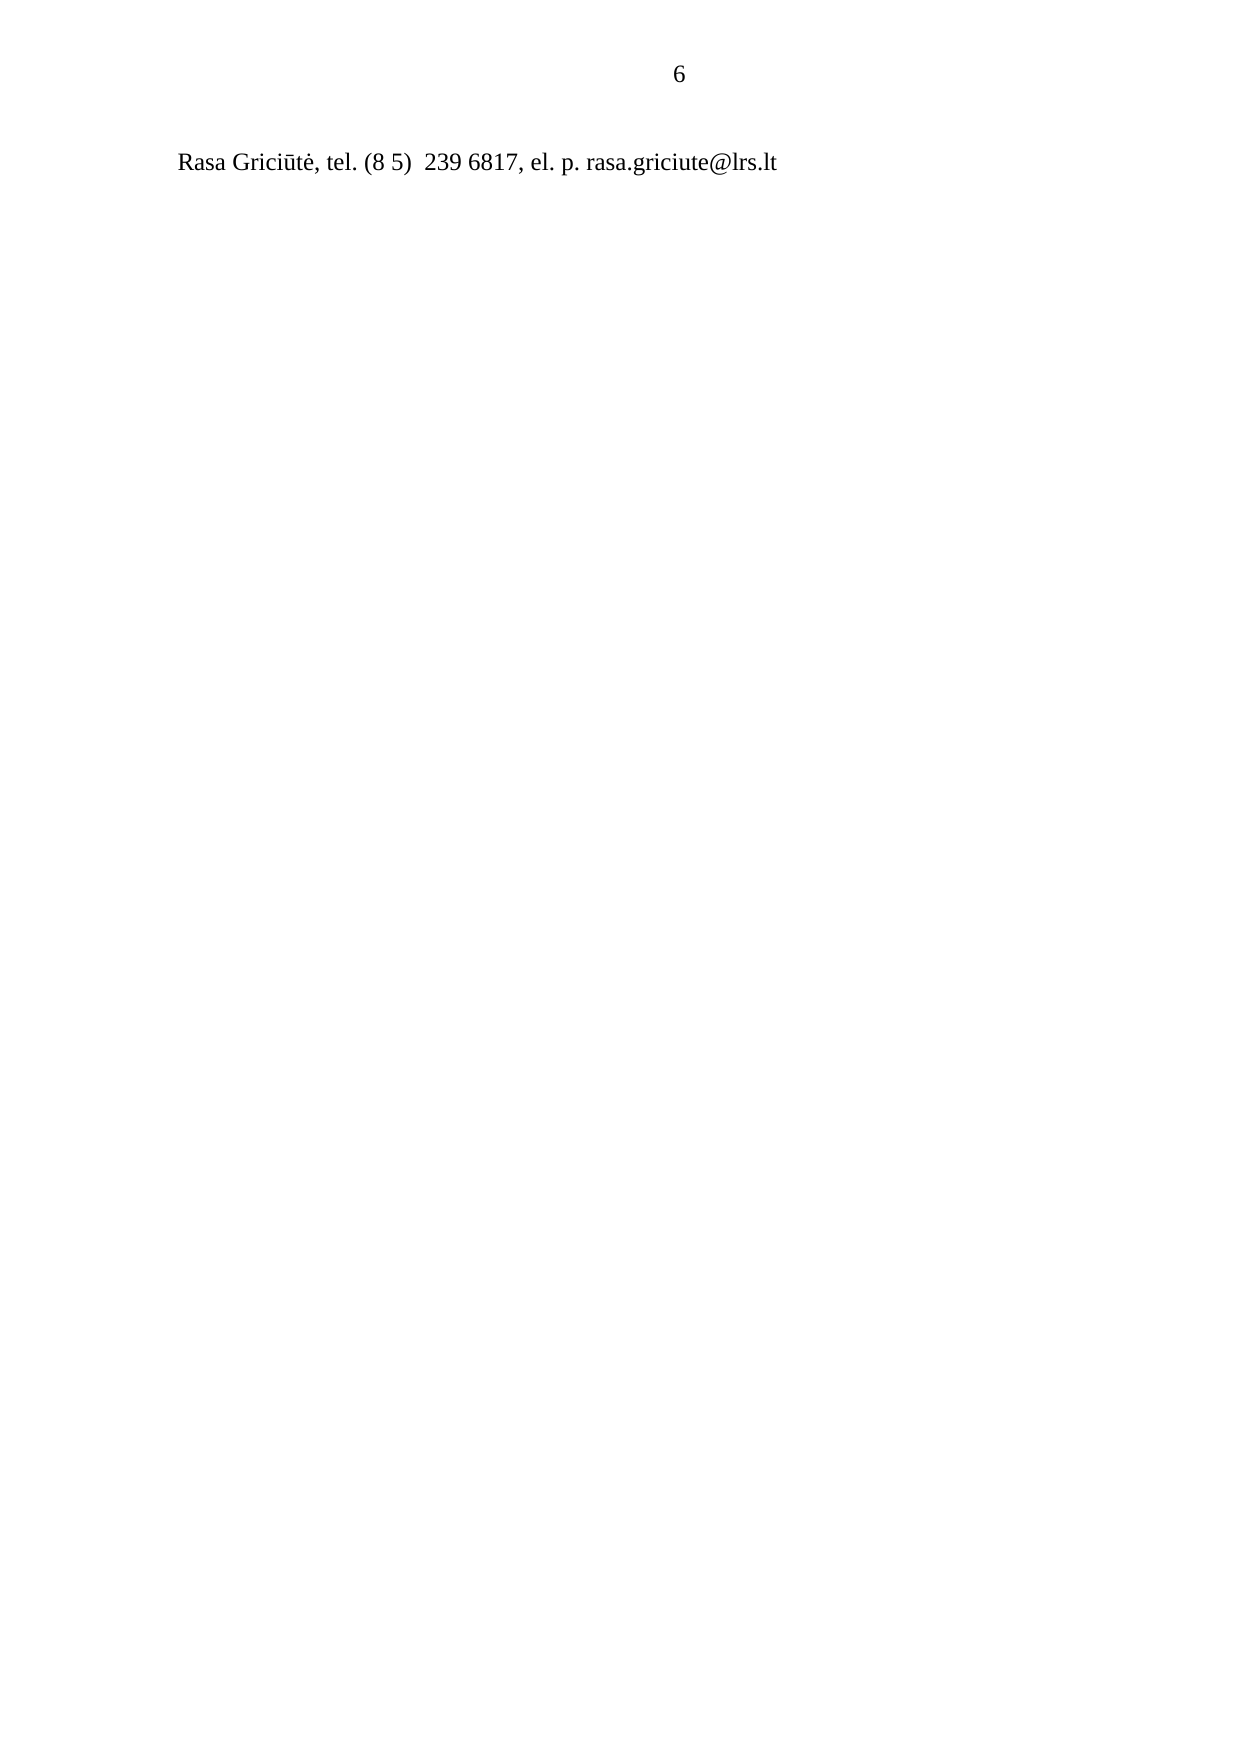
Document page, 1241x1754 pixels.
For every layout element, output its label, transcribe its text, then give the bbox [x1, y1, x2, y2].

subtitle Rasa Griciūtė, tel. (8 5) 239 6817, el. p. rasa.griciute@lrs.lt [177, 147, 1181, 176]
